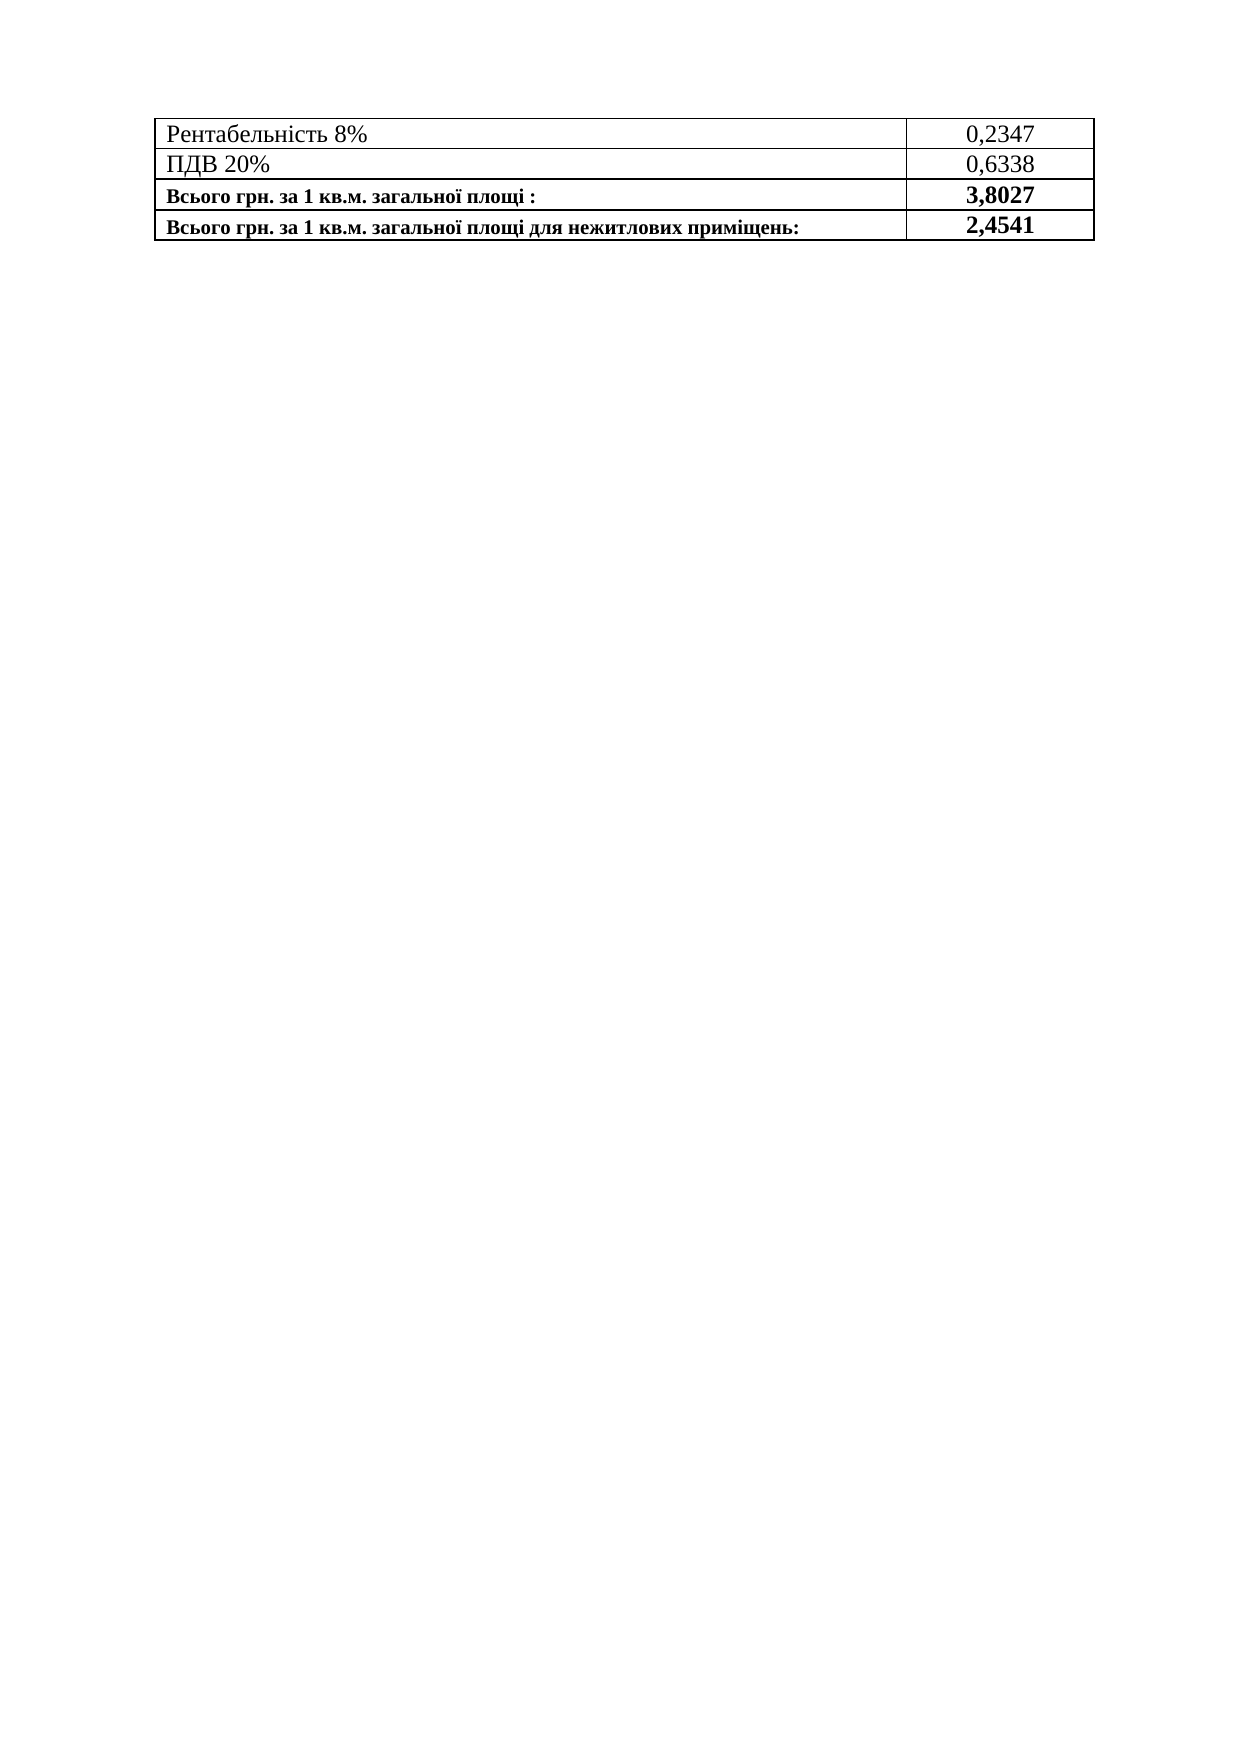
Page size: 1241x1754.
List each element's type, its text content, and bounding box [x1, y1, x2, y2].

table_cell Рентабельність 8% [156, 119, 906, 148]
table_cell Всього грн. за 1 кв.м. загальної площі : [156, 180, 906, 208]
table_cell Всього грн. за 1 кв.м. загальної площі для нежитлових приміщень: [156, 211, 906, 239]
table_cell 0,6338 [907, 149, 1093, 178]
table_cell 0,2347 [907, 119, 1093, 148]
table_cell 3,8027 [907, 180, 1093, 208]
table_cell ПДВ 20% [156, 149, 906, 178]
table_cell 2,4541 [907, 211, 1093, 239]
